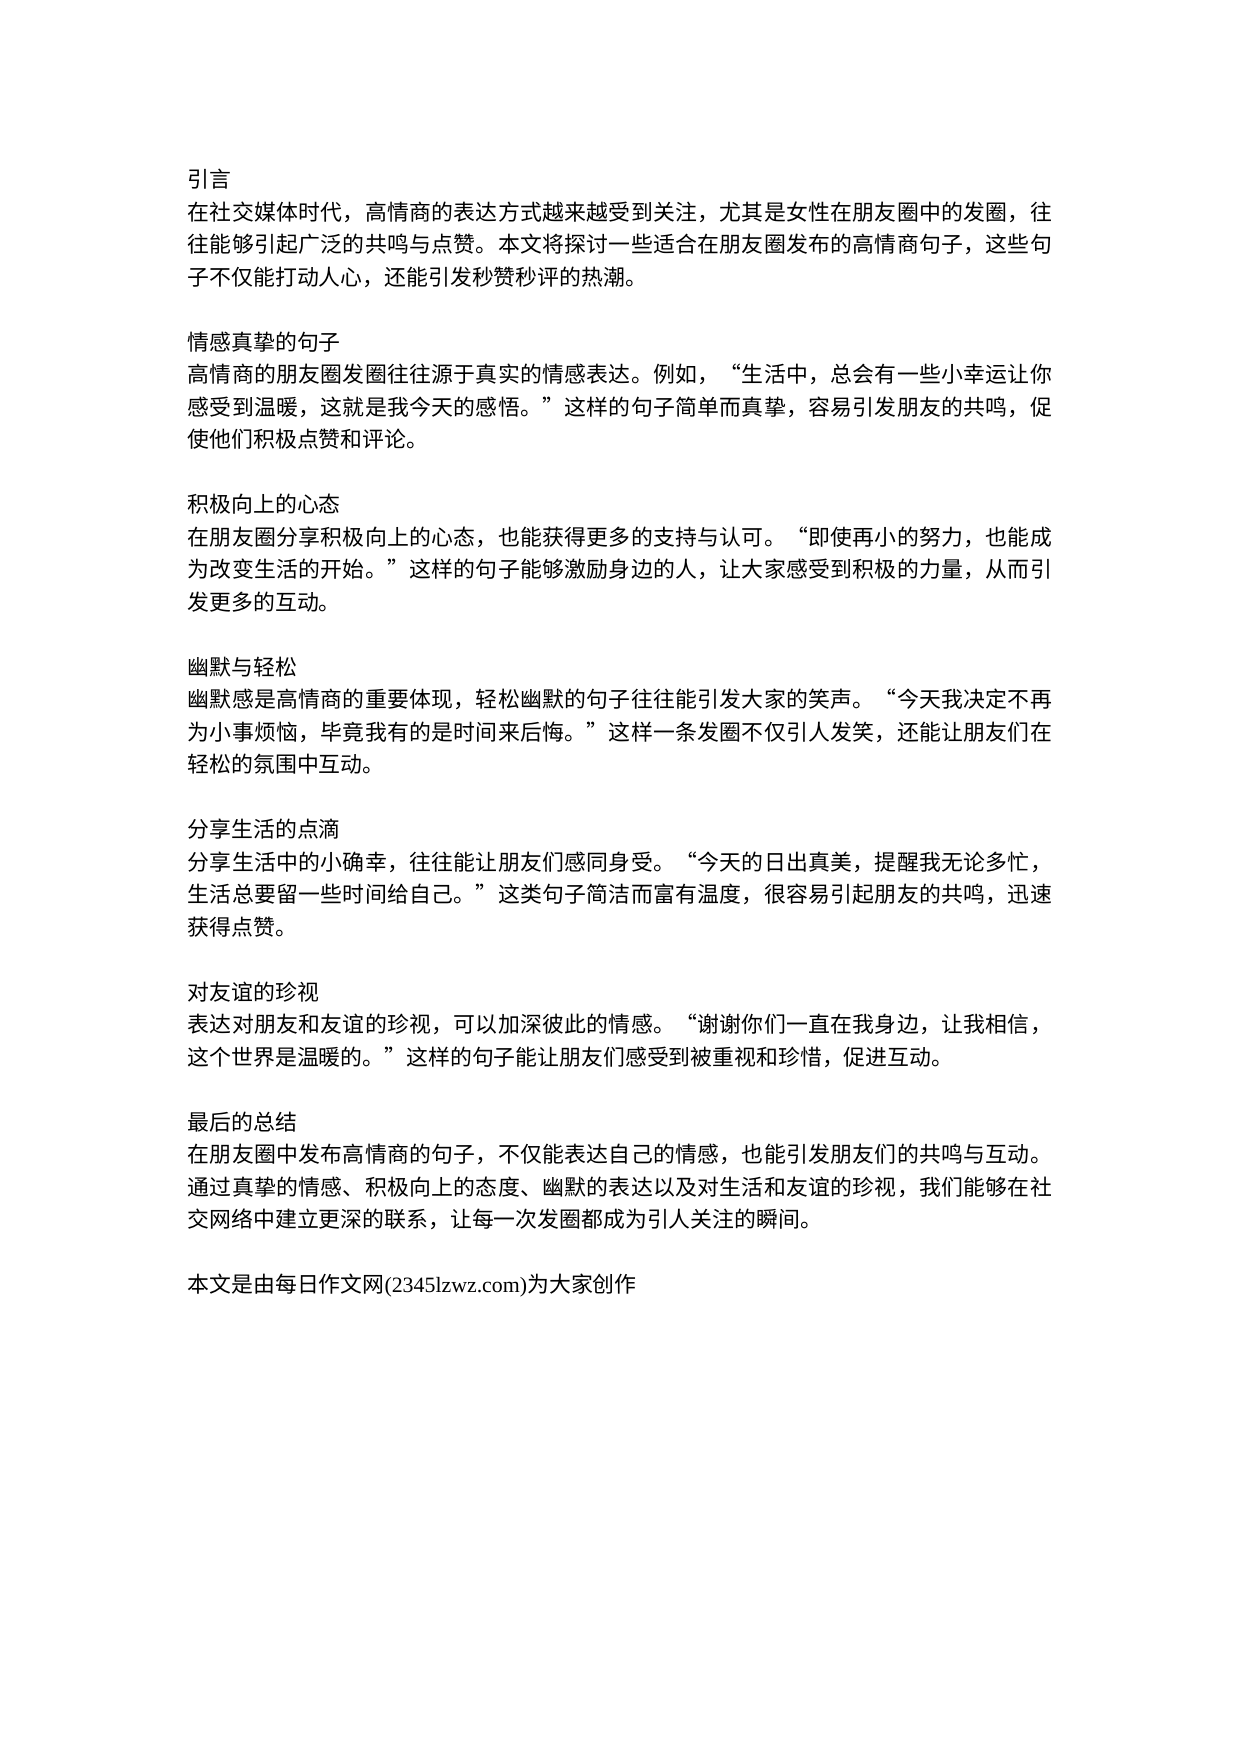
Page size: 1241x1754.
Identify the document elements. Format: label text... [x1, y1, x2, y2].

text 在社交媒体时代，高情商的表达方式越来越受到关注，尤其是女性在朋友圈中的发圈，往往能够引起广泛的共鸣与点赞。本文将探讨一些适合在朋友圈发布的高情商句子，这些句子不仅能打动人心，还能引发秒赞秒评的热潮。 [187, 194, 1053, 292]
text 在朋友圈中发布高情商的句子，不仅能表达自己的情感，也能引发朋友们的共鸣与互动。通过真挚的情感、积极向上的态度、幽默的表达以及对生活和友谊的珍视，我们能够在社交网络中建立更深的联系，让每一次发圈都成为引人关注的瞬间。 [187, 1137, 1053, 1234]
text 在朋友圈分享积极向上的心态，也能获得更多的支持与认可。“即使再小的努力，也能成为改变生活的开始。”这样的句子能够激励身边的人，让大家感受到积极的力量，从而引发更多的互动。 [187, 519, 1053, 617]
text 对友谊的珍视 [187, 974, 1053, 1007]
text 分享生活的点滴 [187, 812, 1053, 844]
text 积极向上的心态 [187, 487, 1053, 519]
text 最后的总结 [187, 1104, 1053, 1137]
text 幽默感是高情商的重要体现，轻松幽默的句子往往能引发大家的笑声。“今天我决定不再为小事烦恼，毕竟我有的是时间来后悔。”这样一条发圈不仅引人发笑，还能让朋友们在轻松的氛围中互动。 [187, 682, 1053, 779]
text 情感真挚的句子 [187, 324, 1053, 357]
text 幽默与轻松 [187, 649, 1053, 682]
text 分享生活中的小确幸，往往能让朋友们感同身受。“今天的日出真美，提醒我无论多忙，生活总要留一些时间给自己。”这类句子简洁而富有温度，很容易引起朋友的共鸣，迅速获得点赞。 [187, 844, 1053, 942]
text 表达对朋友和友谊的珍视，可以加深彼此的情感。“谢谢你们一直在我身边，让我相信，这个世界是温暖的。”这样的句子能让朋友们感受到被重视和珍惜，促进互动。 [187, 1007, 1053, 1072]
text 引言 [187, 162, 1053, 194]
text 本文是由每日作文网(2345lzwz.com)为大家创作 [187, 1267, 1053, 1299]
text 高情商的朋友圈发圈往往源于真实的情感表达。例如，“生活中，总会有一些小幸运让你感受到温暖，这就是我今天的感悟。”这样的句子简单而真挚，容易引发朋友的共鸣，促使他们积极点赞和评论。 [187, 357, 1053, 454]
